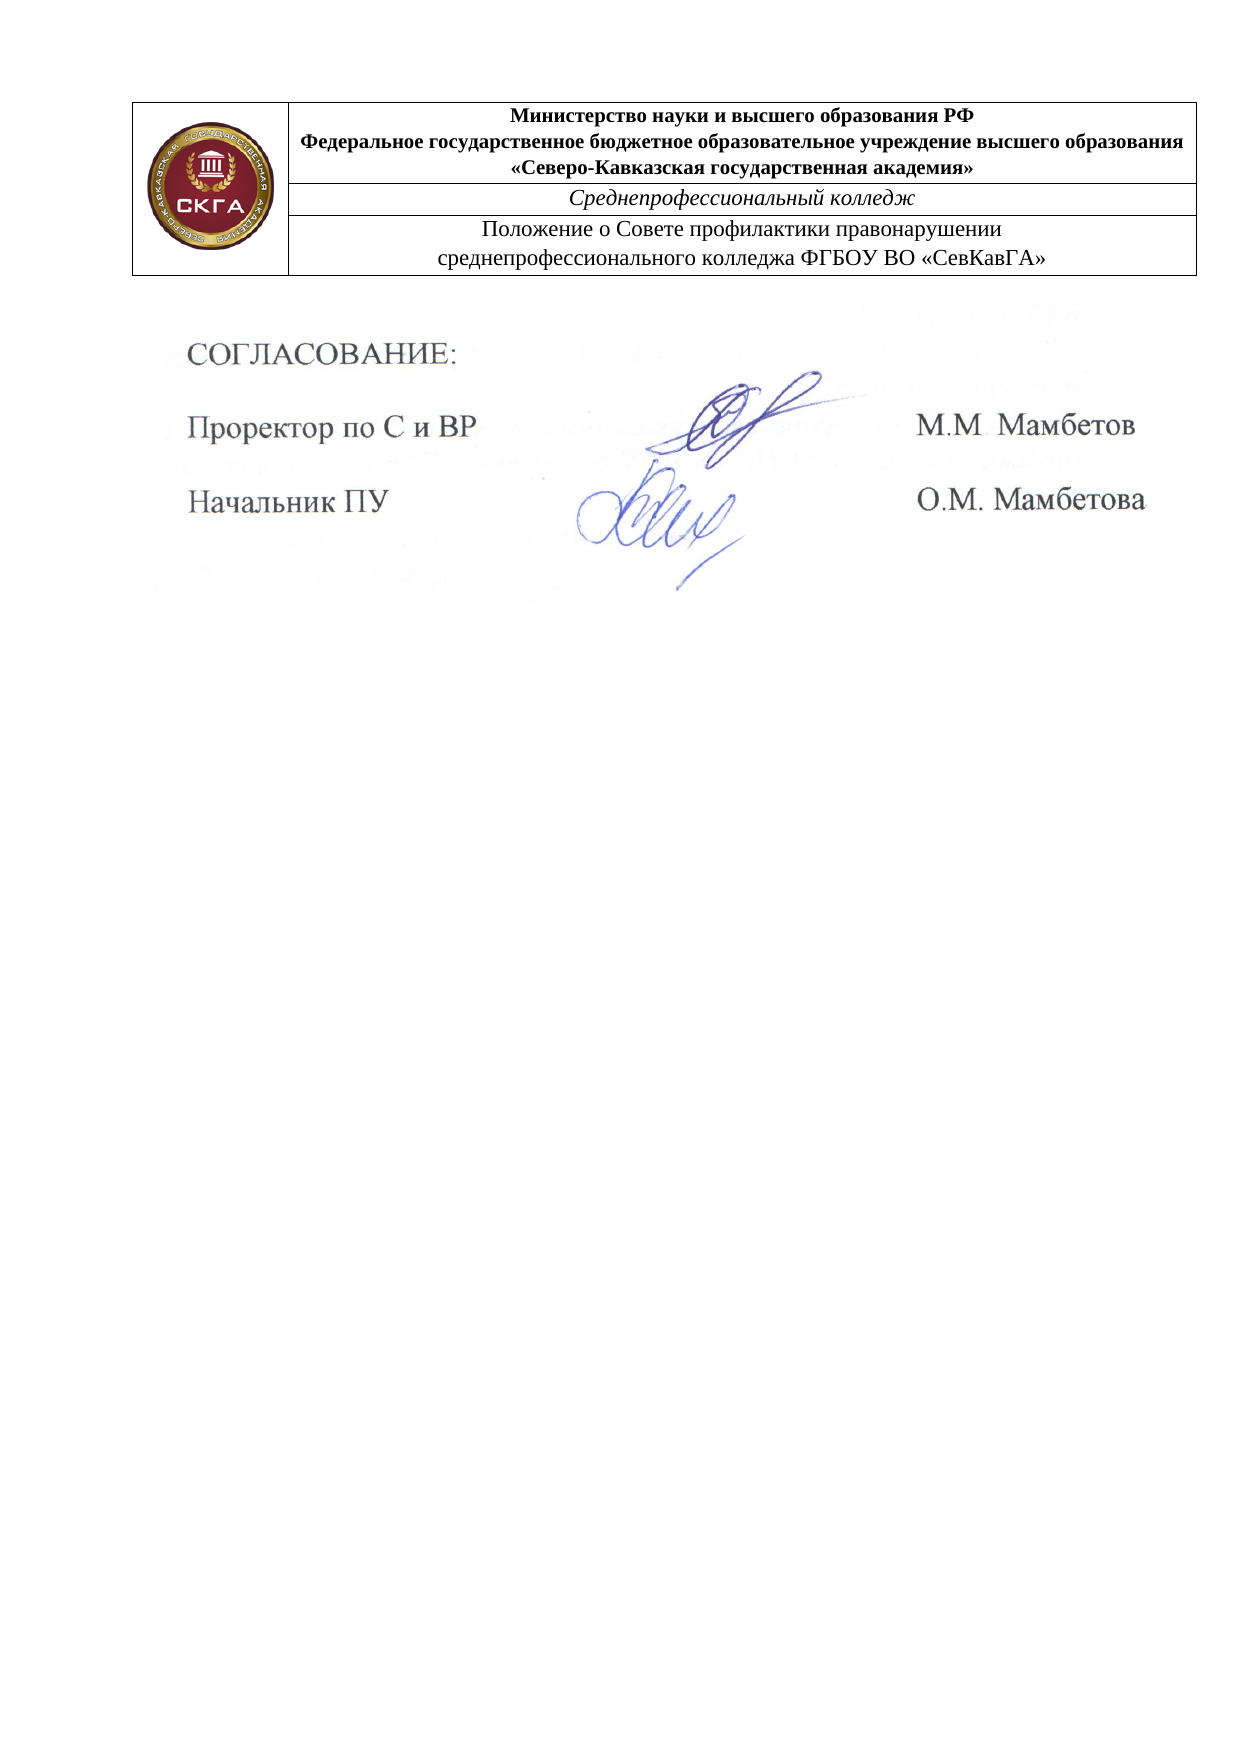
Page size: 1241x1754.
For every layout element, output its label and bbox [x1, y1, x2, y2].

picture [147, 122, 274, 250]
picture [147, 303, 1182, 603]
